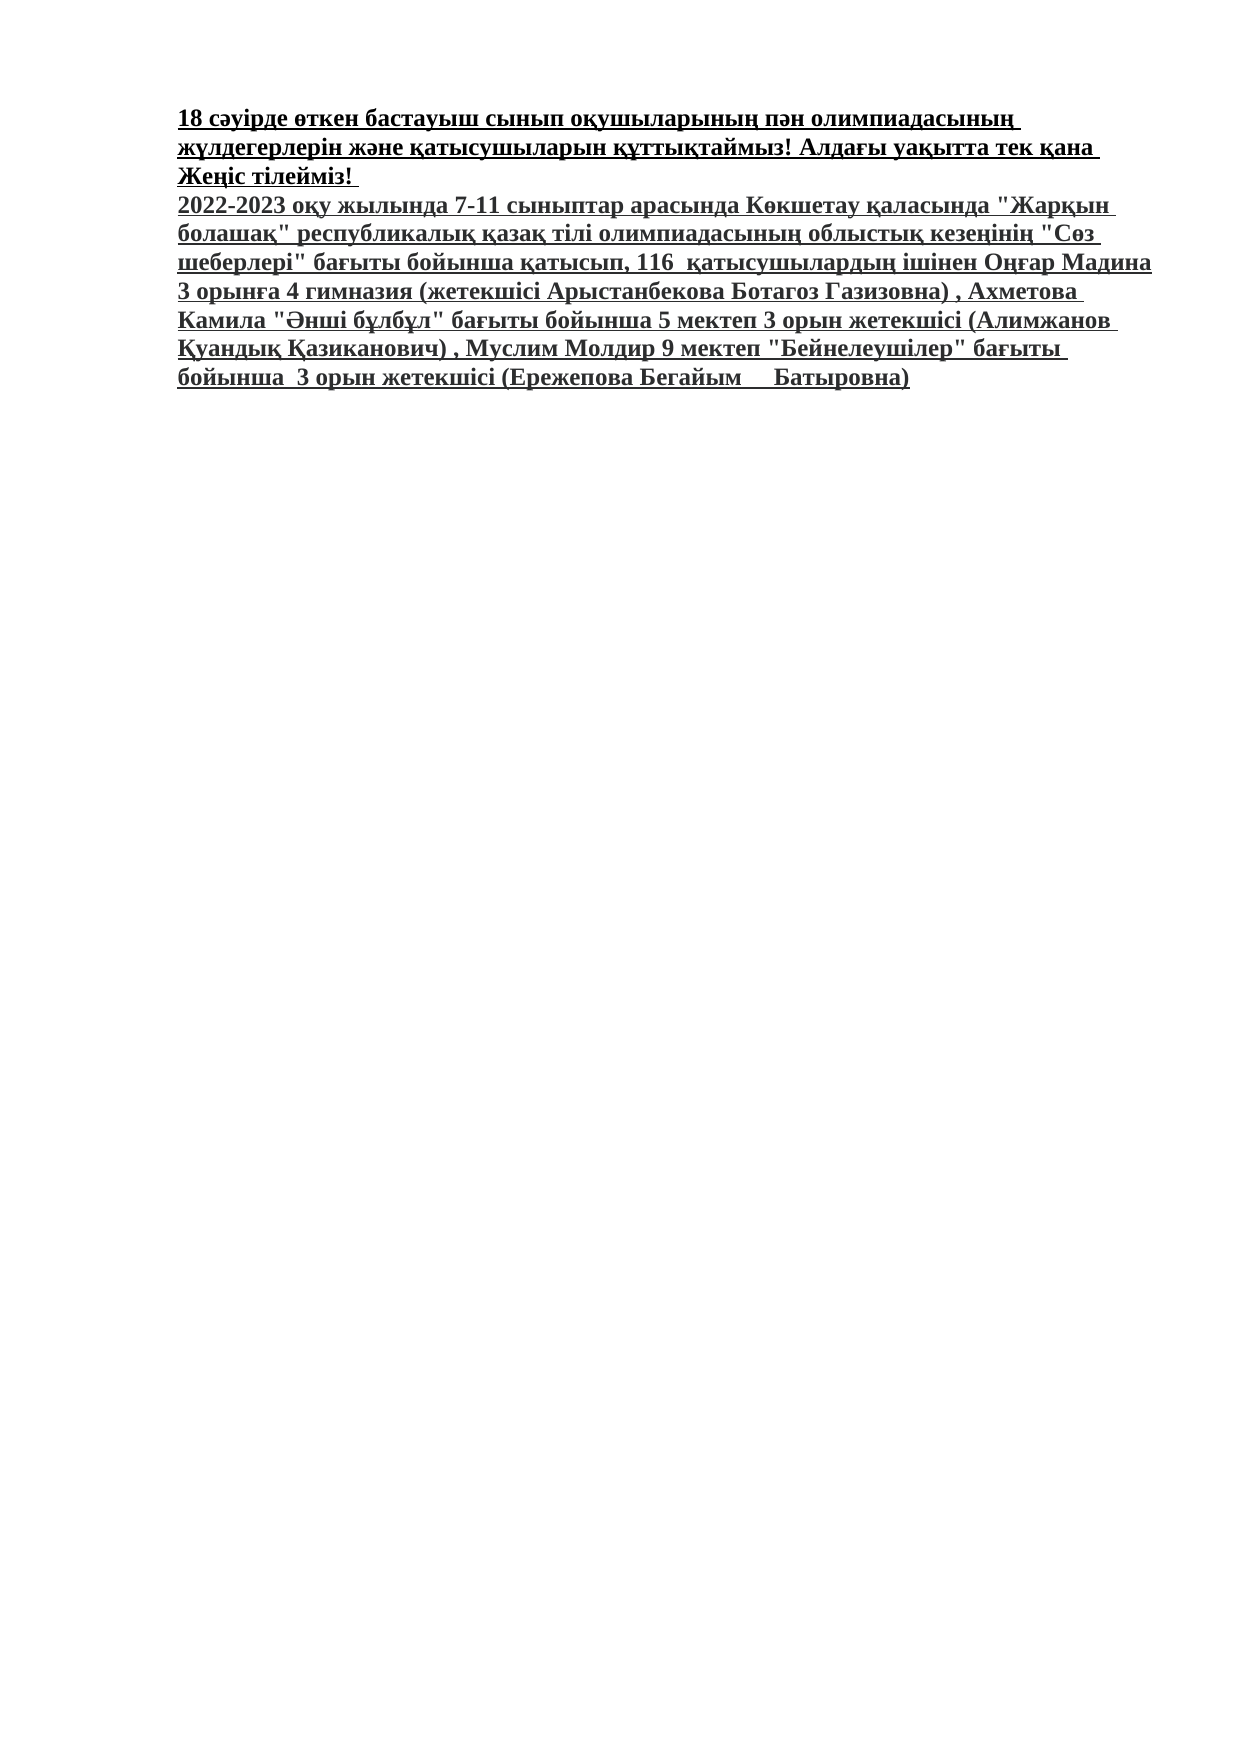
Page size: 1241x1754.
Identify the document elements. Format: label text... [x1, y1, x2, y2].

text 18 сәуірде өткен бастауыш сынып оқушыларының пән олимпиадасының жүлдегерлерін және қатысушыларын құттықтаймыз! Алдағы уақытта тек қана Жеңіс тілейміз! [177, 103, 1152, 190]
text 2022-2023 оқу жылында 7-11 сыныптар арасында Көкшетау қаласында "Жарқын болашақ" республикалық қазақ тілі олимпиадасының облыстық кезеңiнiң "Сөз шеберлерi" бағыты бойынша қатысып, 116 қатысушылардың iшiнен Оңғар Мадина 3 орынға 4 гимназия (жетекшісі Арыстанбекова Ботагоз Газизовна) , Ахметова Камила "Әнші бұлбұл" бағыты бойынша 5 мектеп 3 орын жетекшісі (Алимжанов Қуандық Қазиканович) , Муслим Молдир 9 мектеп "Бейнелеушiлер" бағыты бойынша 3 орын жетекшісі (Ережепова Бегайым Батыровна) [177, 190, 1152, 247]
text 2022-2023 оқу жылында 7-11 сыныптар арасында Көкшетау қаласында "Жарқын болашақ" республикалық қазақ тілі олимпиадасының облыстық кезеңiнiң "Сөз шеберлерi" бағыты бойынша қатысып, 116 қатысушылардың iшiнен Оңғар Мадина 3 орынға 4 гимназия (жетекшісі Арыстанбекова Ботагоз Газизовна) , Ахметова Камила "Әнші бұлбұл" бағыты бойынша 5 мектеп 3 орын жетекшісі (Алимжанов Қуандық Қазиканович) , Муслим Молдир 9 мектеп "Бейнелеушiлер" бағыты бойынша 3 орын жетекшісі (Ережепова Бегайым Батыровна) [177, 276, 1152, 391]
